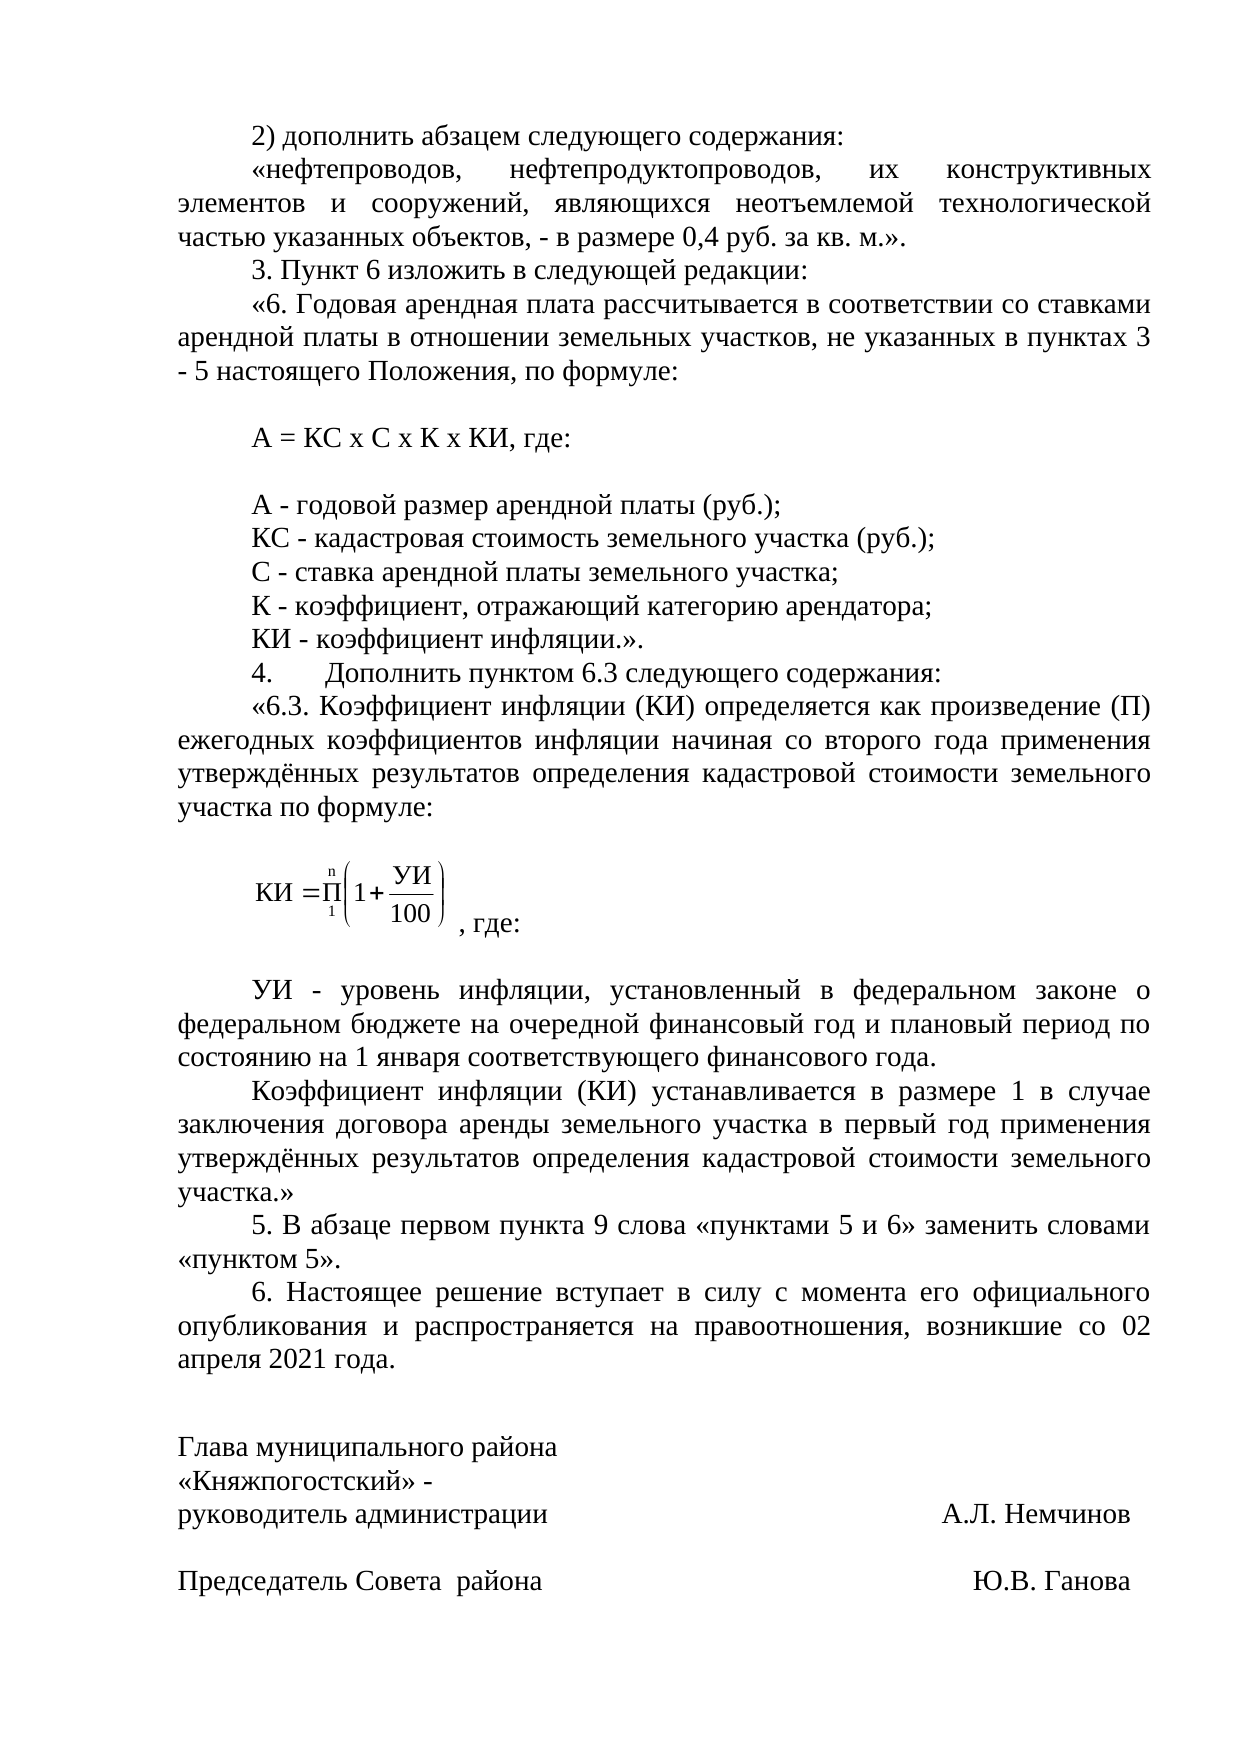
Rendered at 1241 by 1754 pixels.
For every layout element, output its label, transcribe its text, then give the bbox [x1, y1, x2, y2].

list «6.3. Коэффициент инфляции (КИ) определяется как произведение (П) ежегодных коэффициентов инфляции начиная со второго года применения утверждённых результатов определения кадастровой стоимости земельного участка по формуле: [177, 688, 1152, 822]
list 5. В абзаце первом пункта 9 слова «пунктами 5 и 6» заменить словами «пунктом 5». [177, 1207, 1152, 1274]
list А = КС x С x К x КИ, где: [251, 420, 1152, 453]
list , где: [177, 856, 1152, 939]
list 3. Пункт 6 изложить в следующей редакции: [177, 252, 1152, 286]
list К - коэффициент, отражающий категорию арендатора; [251, 588, 1152, 621]
list С - ставка арендной платы земельного участка; [251, 554, 1152, 588]
list 6. Настоящее решение вступает в силу с момента его официального опубликования и распространяется на правоотношения, возникшие со 02 апреля 2021 года. [177, 1274, 1152, 1375]
text Председатель Совета района Ю.В. Ганова [177, 1563, 1152, 1597]
list Дополнить пунктом 6.3 следующего содержания: [251, 655, 1152, 688]
list КИ - коэффициент инфляции.». [251, 621, 1152, 655]
list «6. Годовая арендная плата рассчитывается в соответствии со ставками арендной платы в отношении земельных участков, не указанных в пунктах 3 - 5 настоящего Положения, по формуле: [177, 286, 1152, 386]
list КС - кадастровая стоимость земельного участка (руб.); [251, 521, 1152, 554]
text «Княжпогостский» - [177, 1463, 1152, 1496]
list 2) дополнить абзацем следующего содержания: [177, 118, 1152, 152]
list Коэффициент инфляции (КИ) устанавливается в размере 1 в случае заключения договора аренды земельного участка в первый год применения утверждённых результатов определения кадастровой стоимости земельного участка.» [177, 1073, 1152, 1207]
list А - годовой размер арендной платы (руб.); [251, 487, 1152, 521]
text руководитель администрации А.Л. Немчинов [177, 1496, 1152, 1530]
text Глава муниципального района [177, 1429, 1152, 1463]
list УИ - уровень инфляции, установленный в федеральном законе о федеральном бюджете на очередной финансовый год и плановый период по состоянию на 1 января соответствующего финансового года. [177, 972, 1152, 1073]
list «нефтепроводов, нефтепродуктопроводов, их конструктивных элементов и сооружений, являющихся неотъемлемой технологической частью указанных объектов, - в размере 0,4 руб. за кв. м.». [177, 152, 1152, 252]
